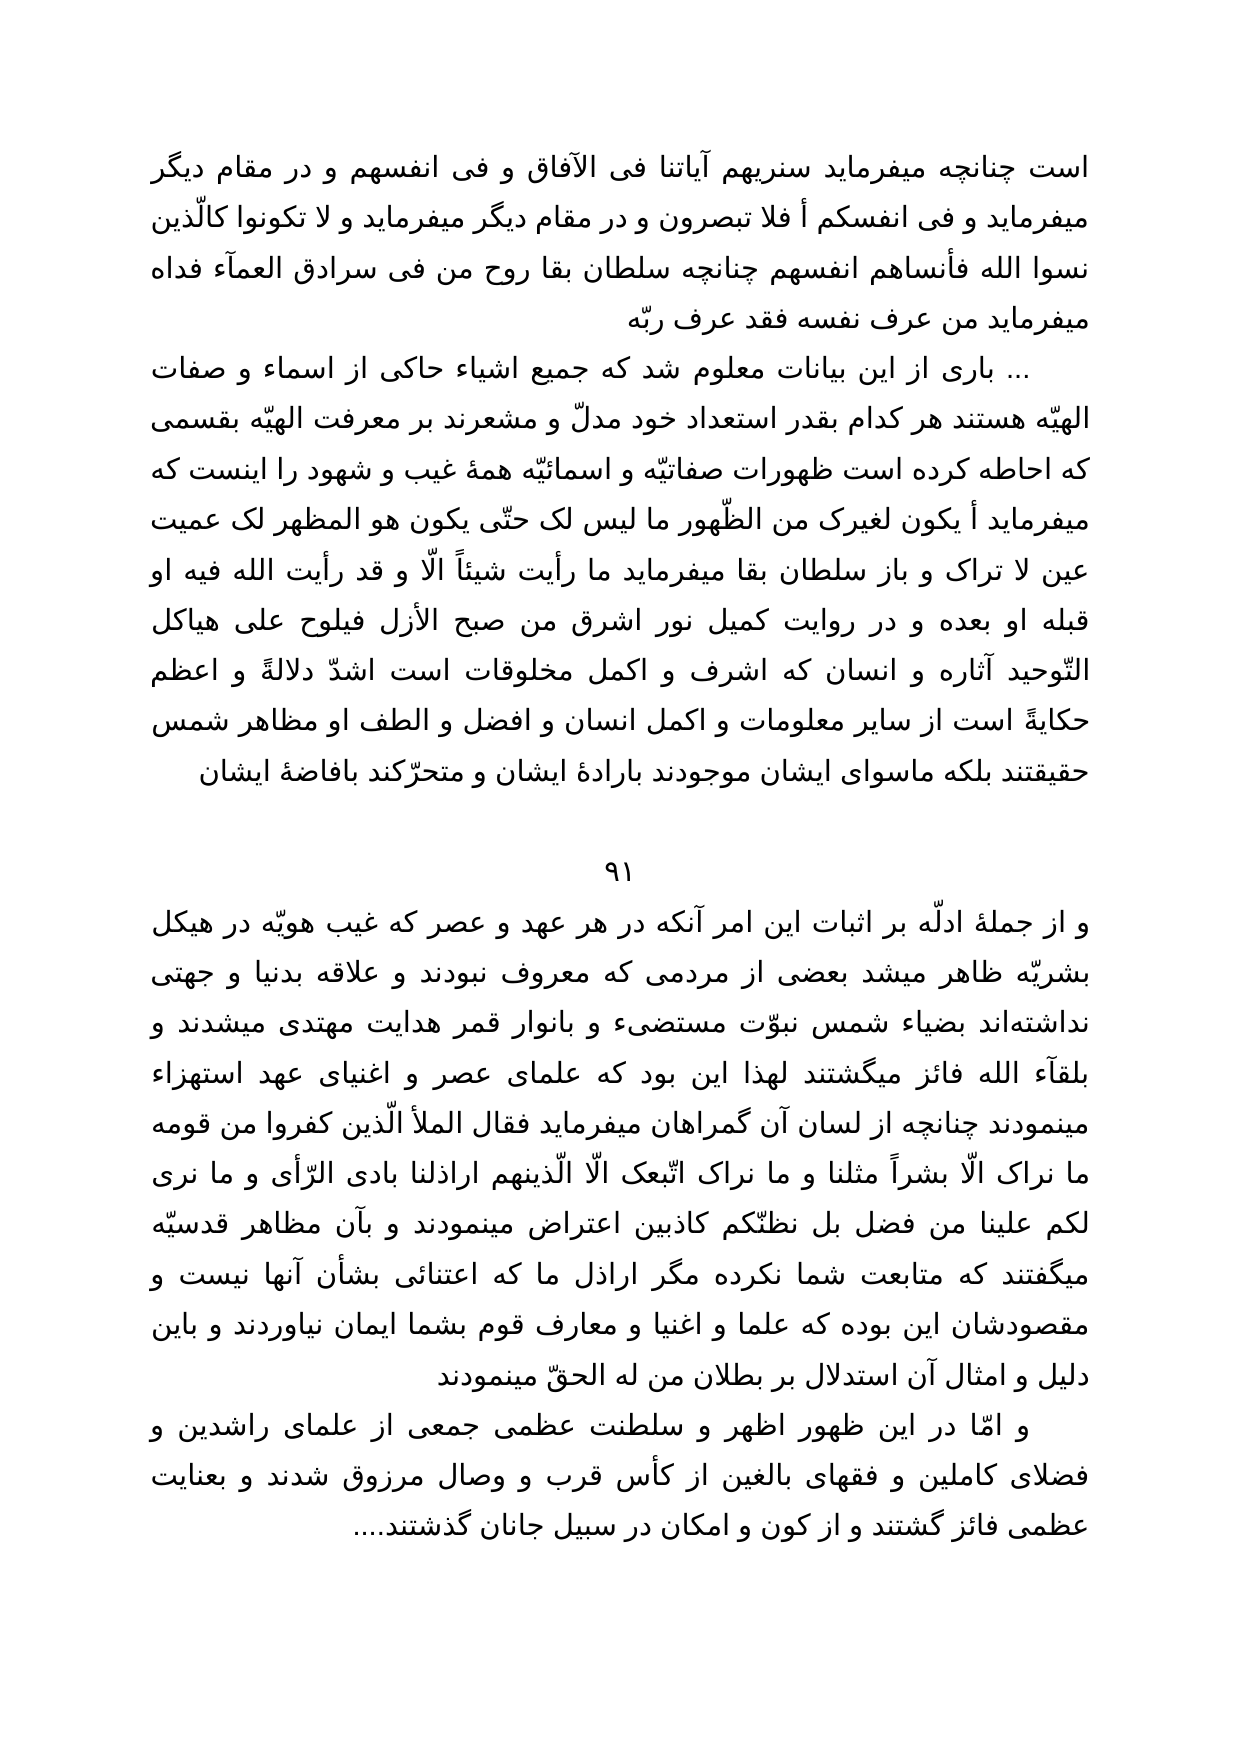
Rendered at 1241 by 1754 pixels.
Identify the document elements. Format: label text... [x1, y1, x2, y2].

text ... باری از این بیانات معلوم شد که جمیع اشیاء حاکی از اسماء و صفات الهیّه هستند هر کدام بقدر استعداد خود مدلّ و مشعرند بر معرفت الهیّه بقسمی که احاطه کرده است ظهورات صفاتیّه و اسمائیّه همهٔ غیب و شهود را اینست که میفرماید أ یکون لغیرک من الظّهور ما لیس لک حتّی یکون هو المظهر لک عمیت عین لا تراک و باز سلطان بقا میفرماید ما رأیت شیئاً الّا و قد رأیت الله فیه او قبله او بعده و در روایت کمیل نور اشرق من صبح الأزل فیلوح علی هیاکل التّوحید آثاره و انسان که اشرف و اکمل مخلوقات است اشدّ دلالةً و اعظم حکایةً است از سایر معلومات و اکمل انسان و افضل و الطف او مظاهر شمس حقیقتند بلکه ماسوای ایشان موجودند بارادهٔ ایشان و متحرّکند بافاضهٔ ایشان [150, 351, 1090, 787]
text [150, 150, 1090, 334]
text و امّا در این ظهور اظهر و سلطنت عظمی جمعی از علمای راشدین و فضلای کاملین و فقهای بالغین از کأس قرب و وصال مرزوق شدند و بعنایت عظمی فائز گشتند و از کون و امکان در سبیل جانان گذشتند.... [150, 1408, 1090, 1542]
text و از جملهٔ ادلّه بر اثبات این امر آنکه در هر عهد و عصر که غیب هویّه در هیکل بشریّه ظاهر میشد بعضی از مردمی که معروف نبودند و علاقه بدنیا و جهتی نداشته‌اند بضیاء شمس نبوّت مستضیء و بانوار قمر هدایت مهتدی میشدند و بلقآء الله فائز میگشتند لهذا این بود که علمای عصر و اغنیای عهد استهزاء مینمودند چنانچه از لسان آن گمراهان میفرماید فقال الملأ الّذین کفروا من قومه ما نراک الّا بشراً مثلنا و ما نراک اتّبعک الّا الّذینهم اراذلنا بادی الرّأی و ما نری لکم علینا من فضل بل نظنّکم کاذبین اعتراض مینمودند و بآن مظاهر قدسیّه میگفتند که متابعت شما نکرده مگر اراذل ما که اعتنائی بشأن آنها نیست و مقصودشان این بوده که علما و اغنیا و معارف قوم بشما ایمان نیاوردند و باین دلیل و امثال آن استدلال بر بطلان من له الحقّ مینمودند [150, 905, 1090, 1391]
text ۹۱ [150, 854, 1090, 888]
